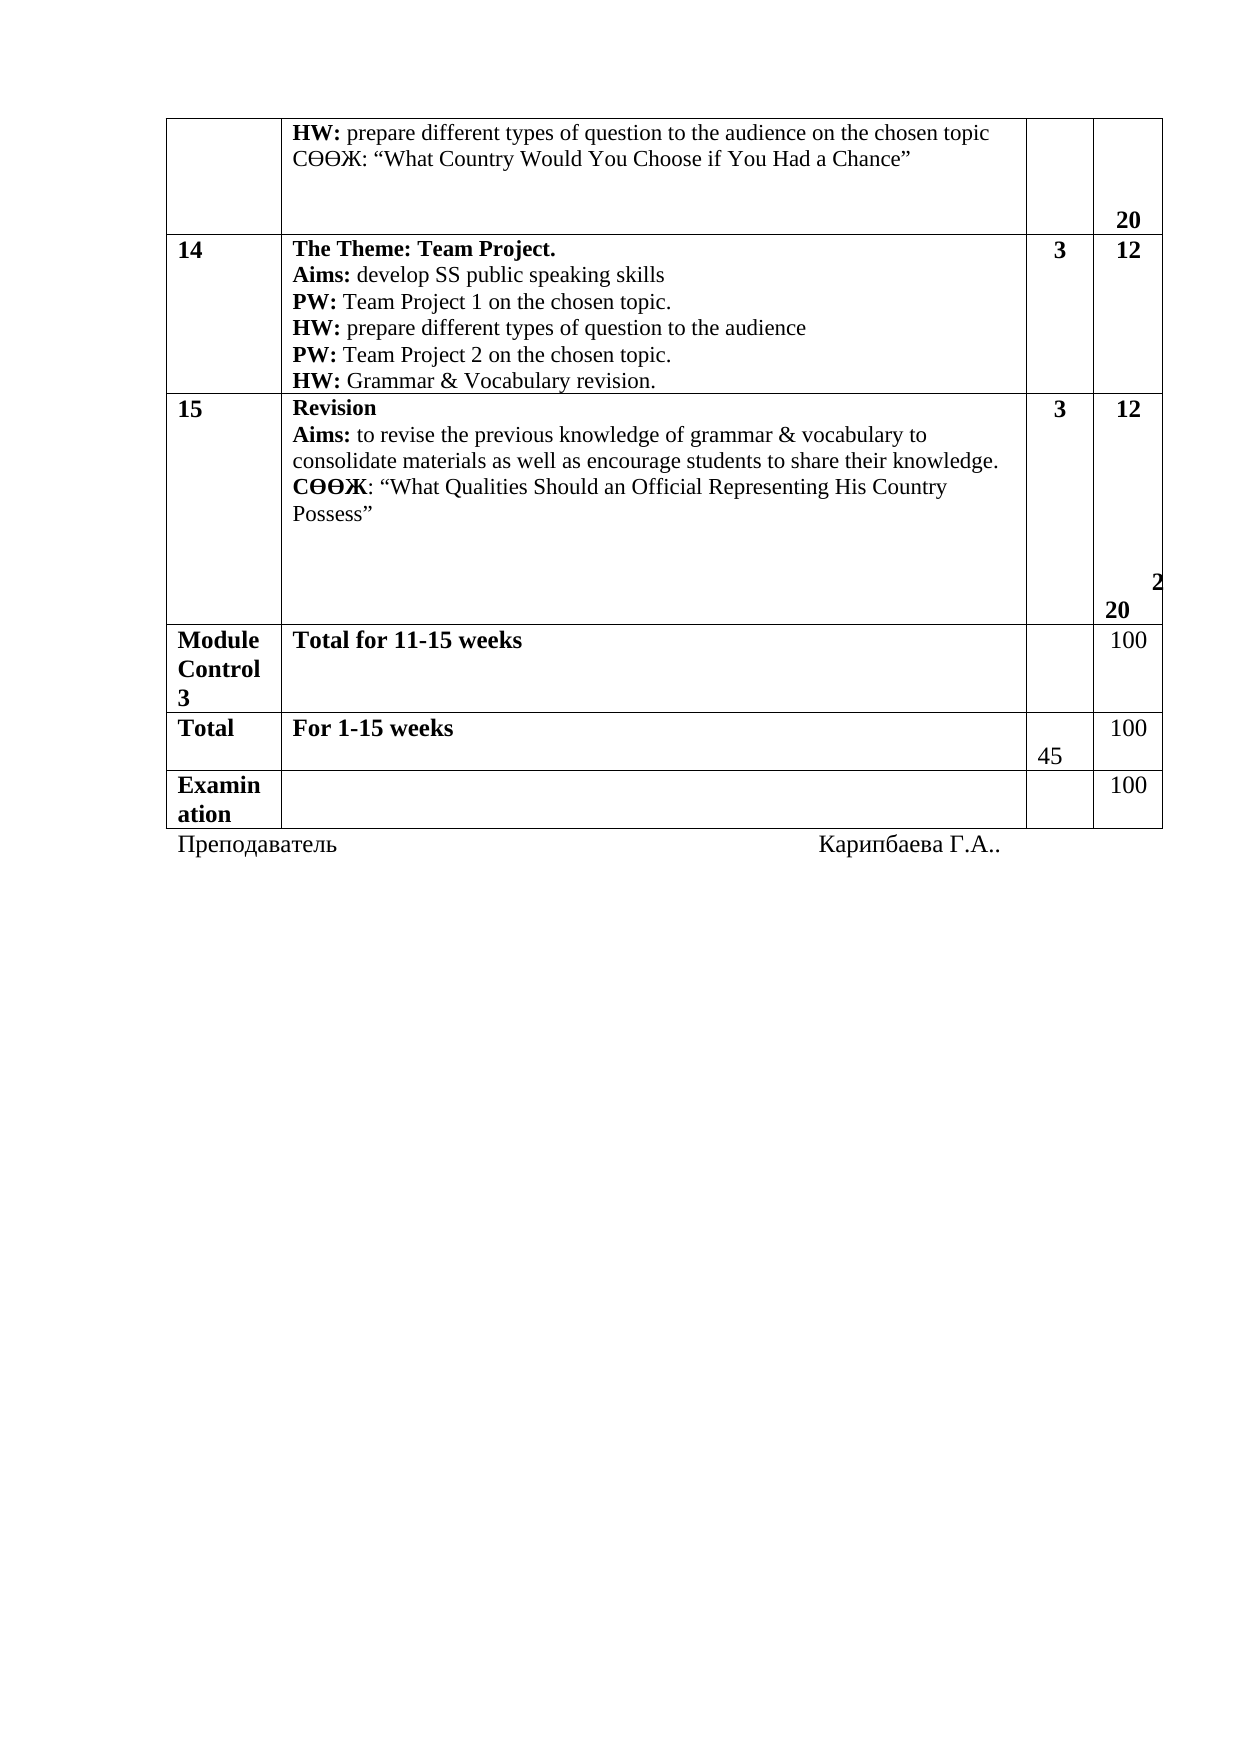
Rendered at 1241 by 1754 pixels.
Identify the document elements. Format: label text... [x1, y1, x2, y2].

table_cell 15 [167, 394, 281, 624]
table_cell 12 220 [1094, 394, 1162, 624]
text Преподаватель Карипбаева Г.А.. [177, 829, 1152, 858]
table_cell 14 [167, 235, 281, 393]
table_cell 13 [167, 119, 281, 234]
table_cell 45 [1027, 713, 1093, 769]
table_cell 100 [1094, 625, 1162, 712]
table_cell 12 [1094, 235, 1162, 393]
table_cell Revision Aims: to revise the previous knowledge of grammar & vocabulary to consolidate materials as well as encourage students to share their knowledge. СӨӨЖ: “What Qualities Should an Official Representing His Country Possess” [282, 394, 1026, 624]
table_cell The Theme: Team Project. Aims: develop SS public speaking skills PW: Team Project 1 on the chosen topic. HW: prepare different types of question to the audience PW: Team Project 2 on the chosen topic. HW: Grammar & Vocabulary revision. [282, 235, 1026, 393]
table_cell 100 [1094, 713, 1162, 769]
table_cell Total for 11-15 weeks [282, 625, 1026, 712]
table_cell 3 [1027, 394, 1093, 624]
table_cell [282, 771, 1026, 828]
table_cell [282, 119, 1026, 234]
table_cell Total [167, 713, 281, 769]
table_cell 100 [1094, 771, 1162, 828]
table_cell Module Control 3 [167, 625, 281, 712]
table_cell 3 [1027, 119, 1093, 234]
table_cell 3 [1027, 235, 1093, 393]
table_cell For 1-15 weeks [282, 713, 1026, 769]
table_cell [1027, 625, 1093, 712]
table_cell [1027, 771, 1093, 828]
table_cell Examination [167, 771, 281, 828]
table_cell 12 20 [1094, 119, 1162, 234]
